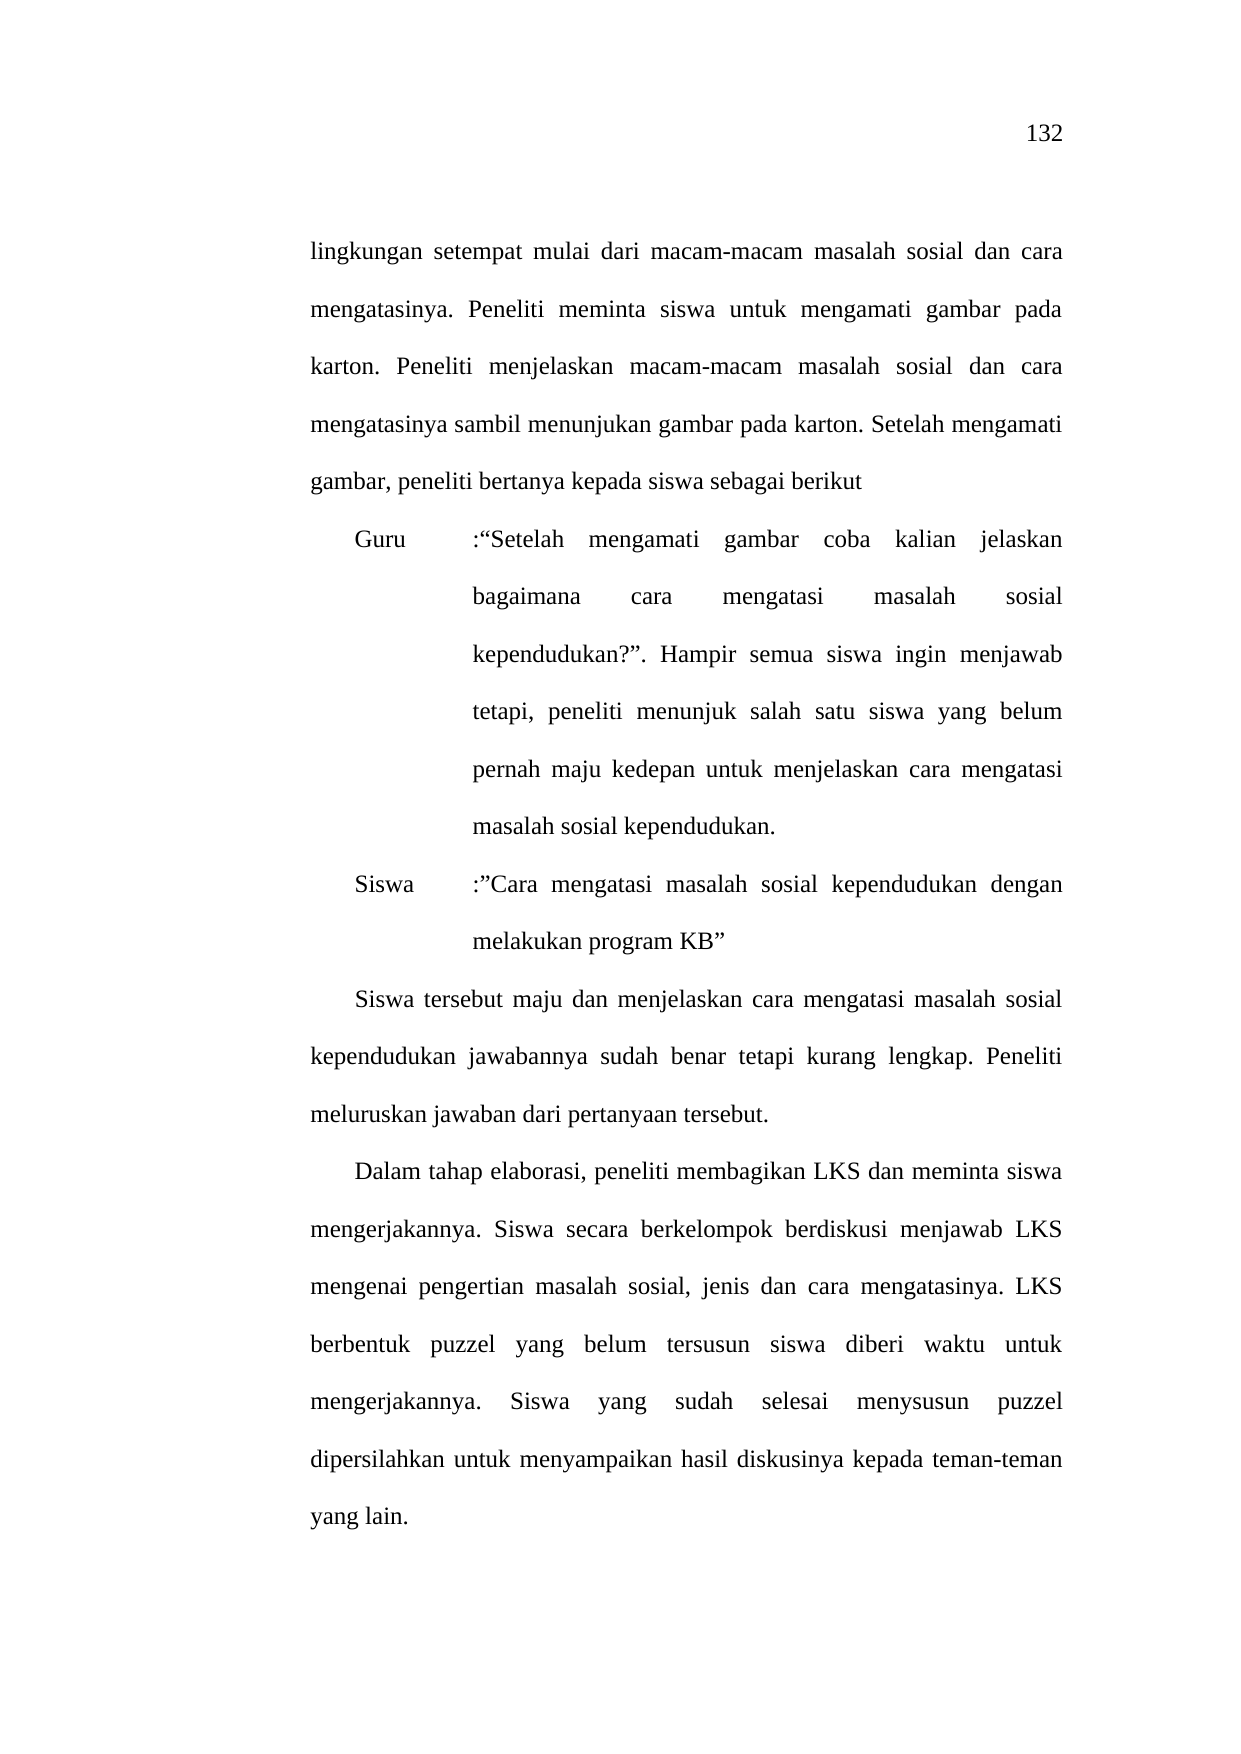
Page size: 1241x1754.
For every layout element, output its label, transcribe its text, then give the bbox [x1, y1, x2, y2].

list Siswa tersebut maju dan menjelaskan cara mengatasi masalah sosial kependudukan jawabannya sudah benar tetapi kurang lengkap. Peneliti meluruskan jawaban dari pertanyaan tersebut. [310, 984, 1063, 1127]
list Siswa :”Cara mengatasi masalah sosial kependudukan dengan melakukan program KB” [354, 869, 1063, 955]
list Guru :“Setelah mengamati gambar coba kalian jelaskan bagaimana cara mengatasi masalah sosial kependudukan?”. Hampir semua siswa ingin menjawab tetapi, peneliti menunjuk salah satu siswa yang belum pernah maju kedepan untuk menjelaskan cara mengatasi masalah sosial kependudukan. [354, 524, 1063, 840]
list Dalam tahap elaborasi, peneliti membagikan LKS dan meminta siswa mengerjakannya. Siswa secara berkelompok berdiskusi menjawab LKS mengenai pengertian masalah sosial, jenis dan cara mengatasinya. LKS berbentuk puzzel yang belum tersusun siswa diberi waktu untuk mengerjakannya. Siswa yang sudah selesai menysusun puzzel dipersilahkan untuk menyampaikan hasil diskusinya kepada teman-teman yang lain. [310, 1156, 1063, 1530]
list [310, 236, 1063, 495]
